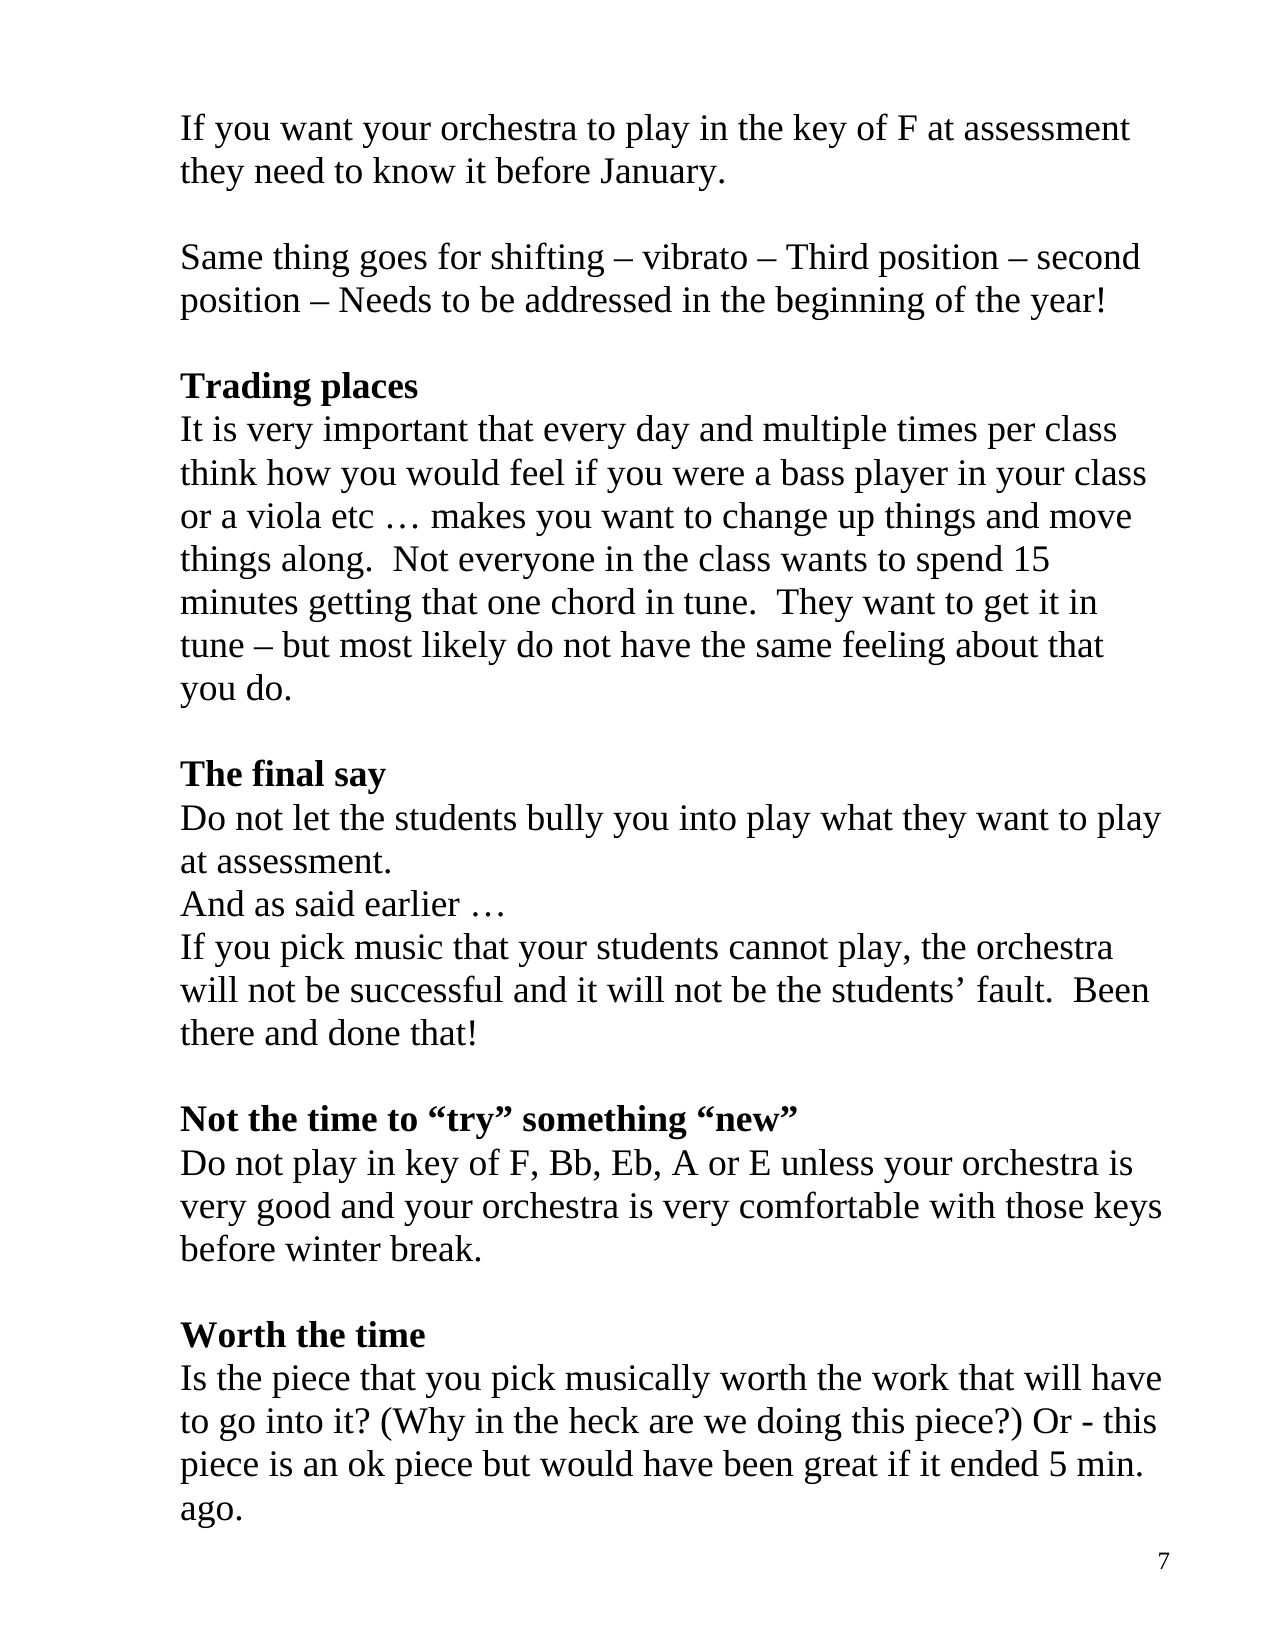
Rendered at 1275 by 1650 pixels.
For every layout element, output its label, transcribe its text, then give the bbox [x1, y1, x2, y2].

text Same thing goes for shifting – vibrato – Third position – second position – Needs to be addressed in the beginning of the year! [180, 234, 1170, 321]
text Not the time to “try” something “new” [180, 1097, 1170, 1140]
text Do not let the students bully you into play what they want to play at assessment. [180, 795, 1170, 881]
list If you want your orchestra to play in the key of F at assessment they need to know it before January. [180, 105, 1170, 191]
text Do not play in key of F, Bb, Eb, A or E unless your orchestra is very good and your orchestra is very comfortable with those keys before winter break. [180, 1140, 1170, 1269]
text It is very important that every day and multiple times per class think how you would feel if you were a bass player in your class or a viola etc … makes you want to change up things and move things along. Not everyone in the class wants to spend 15 minutes getting that one chord in tune. They want to get it in tune – but most likely do not have the same feeling about that you do. [180, 407, 1170, 709]
text And as said earlier … [180, 881, 1170, 924]
text If you pick music that your students cannot play, the orchestra will not be successful and it will not be the students’ fault. Been there and done that! [180, 924, 1170, 1054]
list Is the piece that you pick musically worth the work that will have to go into it? (Why in the heck are we doing this piece?) Or - this piece is an ok piece but would have been great if it ended 5 min. ago. [180, 1356, 1170, 1528]
text The final say [180, 752, 1170, 795]
text Trading places [180, 364, 1170, 407]
text Worth the time [180, 1312, 1170, 1356]
